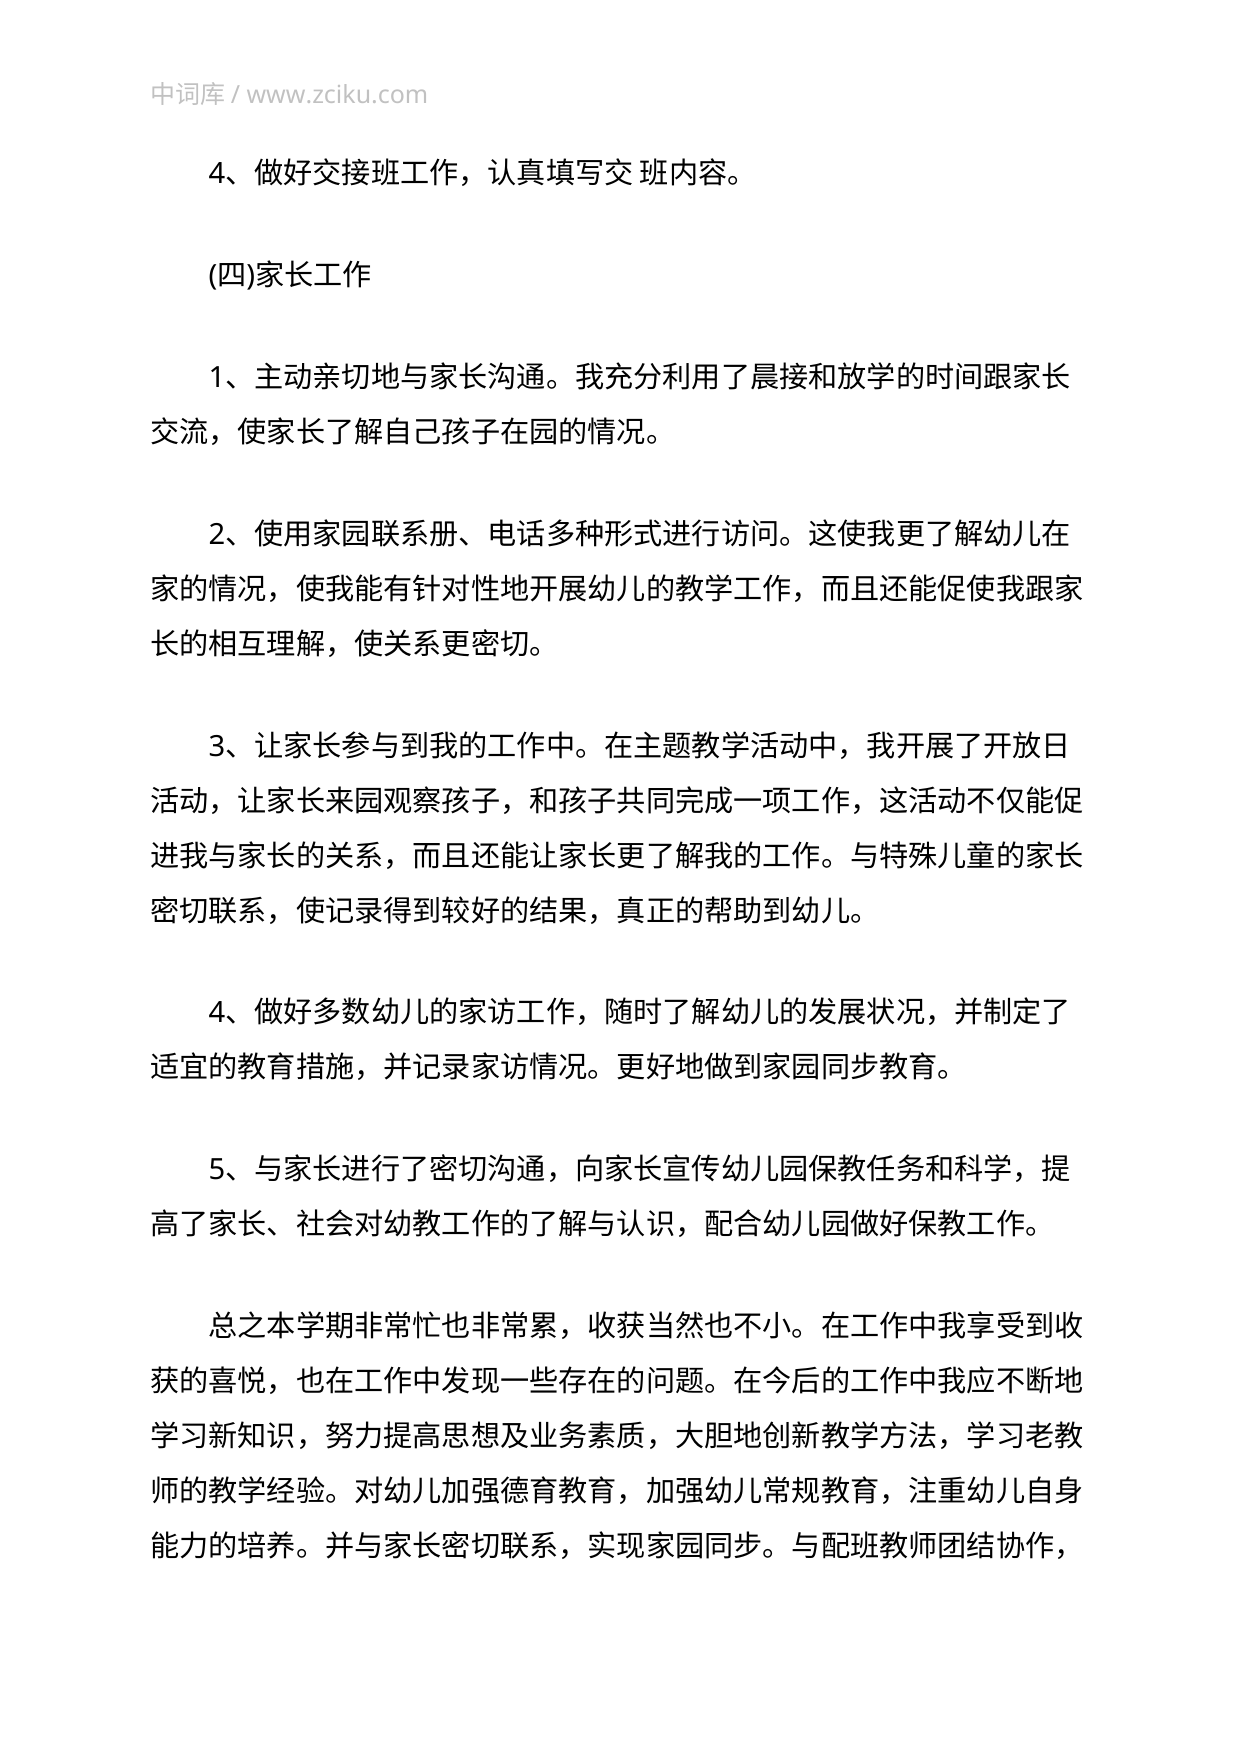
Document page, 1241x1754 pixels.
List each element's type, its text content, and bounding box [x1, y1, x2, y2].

text 4、做好多数幼儿的家访工作，随时了解幼儿的发展状况，并制定了适宜的教育措施，并记录家访情况。更好地做到家园同步教育。 [150, 989, 1090, 1086]
text 1、主动亲切地与家长沟通。我充分利用了晨接和放学的时间跟家长交流，使家长了解自己孩子在园的情况。 [150, 354, 1090, 451]
text 3、让家长参与到我的工作中。在主题教学活动中，我开展了开放日活动，让家长来园观察孩子，和孩子共同完成一项工作，这活动不仅能促进我与家长的关系，而且还能让家长更了解我的工作。与特殊儿童的家长密切联系，使记录得到较好的结果，真正的帮助到幼儿。 [150, 722, 1090, 929]
text 2、使用家园联系册、电话多种形式进行访问。这使我更了解幼儿在家的情况，使我能有针对性地开展幼儿的教学工作，而且还能促使我跟家长的相互理解，使关系更密切。 [150, 511, 1090, 663]
text 5、与家长进行了密切沟通，向家长宣传幼儿园保教任务和科学，提高了家长、社会对幼教工作的了解与认识，配合幼儿园做好保教工作。 [150, 1146, 1090, 1243]
text (四)家长工作 [150, 252, 1090, 294]
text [150, 1302, 1090, 1564]
text 4、做好交接班工作，认真填写交 班内容。 [150, 150, 1090, 192]
